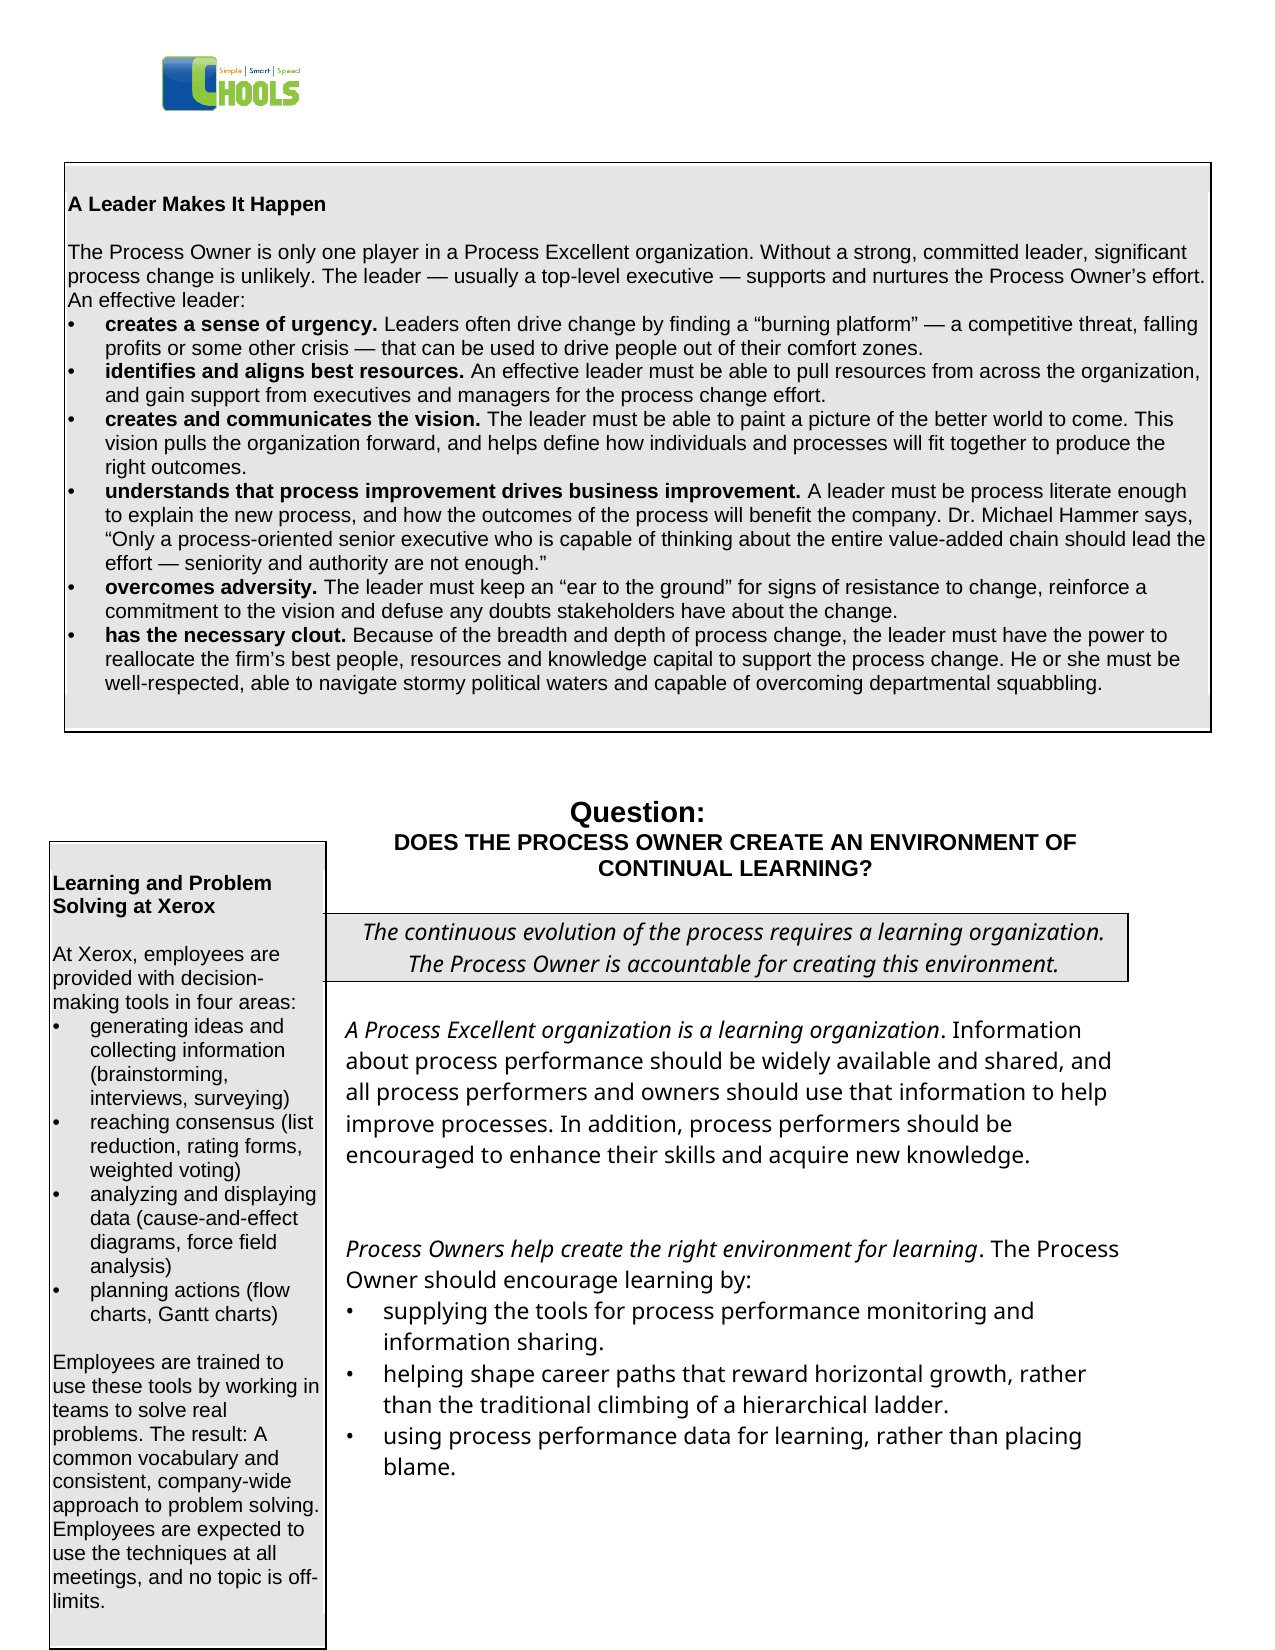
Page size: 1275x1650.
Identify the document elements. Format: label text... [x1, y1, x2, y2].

text • identifies and aligns best resources. An effective leader must be able to pull resources from across the organization, and gain support from executives and managers for the process change effort. [67, 359, 1208, 407]
text • overcomes adversity. The leader must keep an “ear to the ground” for signs of resistance to change, reinforce a commitment to the vision and defuse any doubts stakeholders have about the change. [67, 575, 1208, 623]
text The continuous evolution of the process requires a learning organization. The Process Owner is accountable for creating this environment. [327, 914, 1127, 981]
text • planning actions (flow charts, Gantt charts) [52, 1278, 323, 1326]
text • using process performance data for learning, rather than placing blame. [327, 1420, 1125, 1482]
text • supplying the tools for process performance monitoring and information sharing. [327, 1295, 1125, 1357]
text • helping shape career paths that reward horizontal growth, rather than the traditional climbing of a hierarchical ladder. [327, 1357, 1125, 1420]
text • creates and communicates the vision. The leader must be able to paint a picture of the better world to come. This vision pulls the organization forward, and helps define how individuals and processes will fit together to produce the right outcomes. [67, 407, 1208, 479]
text • understands that process improvement drives business improvement. A leader must be process literate enough to explain the new process, and how the outcomes of the process will benefit the company. Dr. Michael Hammer says, “Only a process-oriented senior executive who is capable of thinking about the entire value-added chain should lead the effort — seniority and authority are not enough.” [67, 479, 1208, 575]
text A Process Excellent organization is a learning organization. Information about process performance should be widely available and shared, and all process performers and owners should use that information to help improve processes. In addition, process performers should be encouraged to enhance their skills and acquire new knowledge. [327, 1014, 1125, 1170]
text Process Owners help create the right environment for learning. The Process Owner should encourage learning by: [327, 1232, 1125, 1295]
text Learning and Problem Solving at Xerox [52, 870, 323, 918]
text Employees are trained to use these tools by working in teams to solve real problems. The result: A common vocabulary and consistent, company-wide approach to problem solving. Employees are expected to use the techniques at all meetings, and no topic is off-limits. [52, 1349, 323, 1613]
text • analyzing and displaying data (cause-and-effect diagrams, force field analysis) [52, 1182, 323, 1278]
text • has the necessary clout. Because of the breadth and depth of process change, the leader must have the power to reallocate the firm’s best people, resources and knowledge capital to support the process change. He or she must be well-respected, able to navigate stormy political waters and capable of overcoming departmental squabbling. [67, 623, 1208, 695]
text • generating ideas and collecting information (brainstorming, interviews, surveying) [52, 1014, 323, 1110]
text Question: [150, 795, 1125, 829]
text • creates a sense of urgency. Leaders often drive change by finding a “burning platform” — a competitive threat, falling profits or some other crisis — that can be used to drive people out of their comfort zones. [67, 311, 1208, 359]
text The Process Owner is only one player in a Process Excellent organization. Without a strong, committed leader, significant process change is unlikely. The leader — usually a top-level executive — supports and nurtures the Process Owner’s effort. An effective leader: [67, 239, 1208, 311]
text DOES THE PROCESS OWNER CREATE AN ENVIRONMENT OF CONTINUAL LEARNING? [150, 829, 1125, 881]
picture [150, 47, 311, 123]
text At Xerox, employees are provided with decision-making tools in four areas: [52, 942, 323, 1014]
text A Leader Makes It Happen [67, 192, 1208, 216]
text • reaching consensus (list reduction, rating forms, weighted voting) [52, 1110, 323, 1182]
